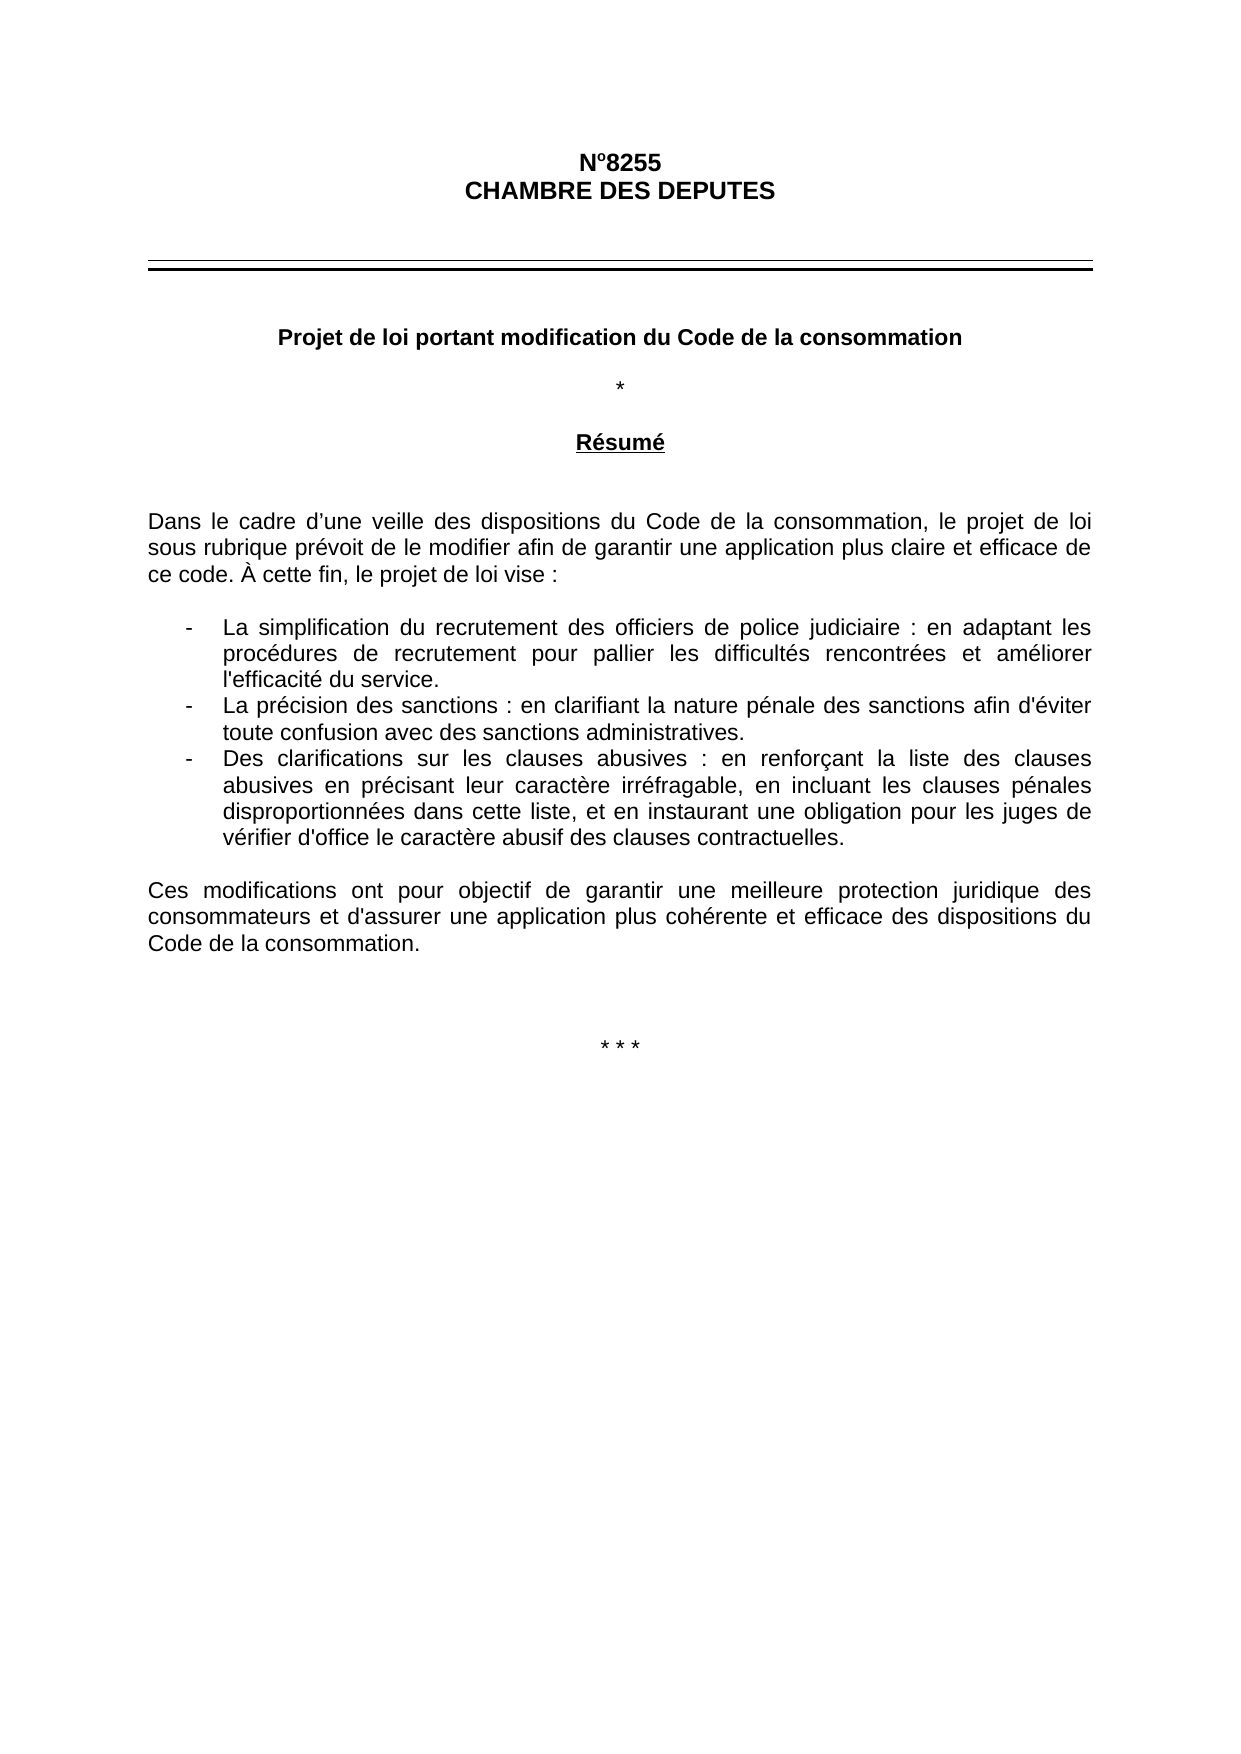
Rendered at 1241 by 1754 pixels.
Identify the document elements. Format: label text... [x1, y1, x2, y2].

text * * * [148, 1035, 1093, 1061]
list La simplification du recrutement des officiers de police judiciaire : en adaptant les procédures de recrutement pour pallier les difficultés rencontrées et améliorer l'efficacité du service. [185, 613, 1093, 692]
list La précision des sanctions : en clarifiant la nature pénale des sanctions afin d'éviter toute confusion avec des sanctions administratives. [185, 692, 1093, 745]
list Des clarifications sur les clauses abusives : en renforçant la liste des clauses abusives en précisant leur caractère irréfragable, en incluant les clauses pénales disproportionnées dans cette liste, et en instaurant une obligation pour les juges de vérifier d'office le caractère abusif des clauses contractuelles. [185, 745, 1093, 851]
text Dans le cadre d’une veille des dispositions du Code de la consommation, le projet de loi sous rubrique prévoit de le modifier afin de garantir une application plus claire et efficace de ce code. À cette fin, le projet de loi vise : [148, 508, 1093, 587]
text * [148, 376, 1093, 403]
text Projet de loi portant modification du Code de la consommation [148, 323, 1093, 350]
text No8255 [148, 148, 1093, 176]
text Ces modifications ont pour objectif de garantir une meilleure protection juridique des consommateurs et d'assurer une application plus cohérente et efficace des dispositions du Code de la consommation. [148, 877, 1093, 956]
text CHAMBRE DES DEPUTES [148, 176, 1093, 205]
text Résumé [148, 429, 1093, 455]
